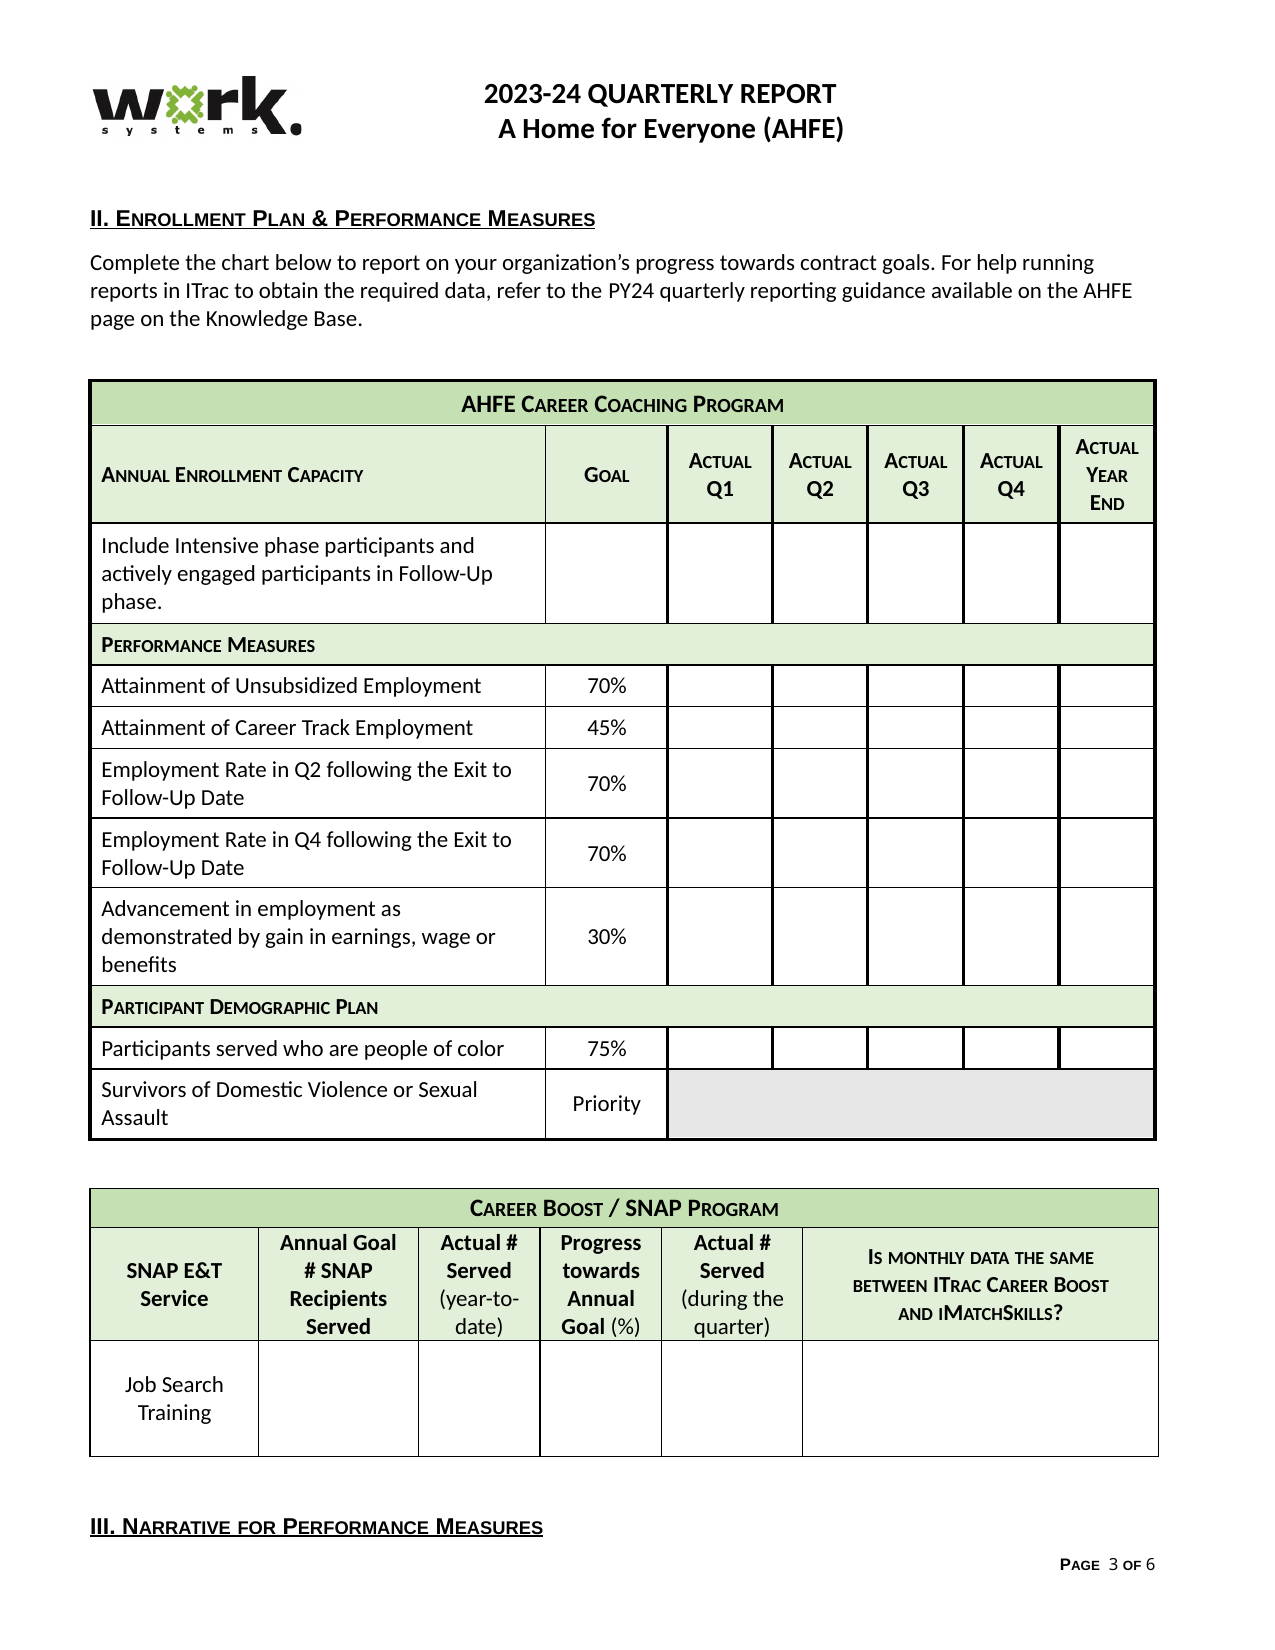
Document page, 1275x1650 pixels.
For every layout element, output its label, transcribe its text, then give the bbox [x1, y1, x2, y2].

table_cell Advancement in employment as demonstrated by gain in earnings, wage or benefits [92, 888, 545, 984]
table_cell Actual Year End [1061, 426, 1153, 522]
table_cell [1061, 749, 1153, 817]
table_cell Priority [546, 1070, 666, 1137]
table_cell [965, 1028, 1057, 1068]
table_cell [669, 1070, 1153, 1137]
table_cell [869, 1028, 962, 1068]
table_cell [669, 666, 771, 706]
table_cell Participant Demographic Plan [92, 986, 1153, 1026]
table_cell [669, 888, 771, 984]
table_cell Progress towards Annual Goal (%) [541, 1228, 661, 1340]
table_cell [869, 524, 962, 622]
table_cell [869, 819, 962, 887]
table_cell [774, 749, 866, 817]
table_cell Performance Measures [92, 624, 1153, 664]
table_cell [1061, 1028, 1153, 1068]
table_cell SNAP E&T Service [91, 1228, 258, 1340]
table_cell 75% [546, 1028, 666, 1068]
table_cell [419, 1341, 539, 1456]
table_cell [803, 1341, 1158, 1456]
table_cell Employment Rate in Q2 following the Exit to Follow-Up Date [92, 749, 545, 817]
table_cell 30% [546, 888, 666, 984]
table_cell [869, 749, 962, 817]
table_cell [669, 749, 771, 817]
table_cell [669, 524, 771, 622]
table_cell Actual Q4 [965, 426, 1057, 522]
table_cell [965, 524, 1057, 622]
table_cell Survivors of Domestic Violence or Sexual Assault [92, 1070, 545, 1137]
table_cell 70% [546, 819, 666, 887]
table_cell [1061, 888, 1153, 984]
picture [90, 76, 302, 145]
table_cell Participants served who are people of color [92, 1028, 545, 1068]
table_cell [774, 819, 866, 887]
table_cell Actual # Served (year-to-date) [419, 1228, 539, 1340]
table_cell [965, 707, 1057, 747]
table_cell 45% [546, 707, 666, 747]
table_cell [774, 524, 866, 622]
table_cell [546, 524, 666, 622]
table_cell Annual Goal # SNAP Recipients Served [259, 1228, 418, 1340]
table_cell [662, 1341, 802, 1456]
table_cell Actual # Served (during the quarter) [662, 1228, 802, 1340]
table_cell 70% [546, 666, 666, 706]
table_header AHFE Career Coaching Program [92, 382, 1153, 424]
table_cell [869, 888, 962, 984]
table_cell [774, 888, 866, 984]
table_cell [669, 819, 771, 887]
table_cell Include Intensive phase participants and actively engaged participants in Follow-Up phase. [92, 524, 545, 622]
table_cell [965, 666, 1057, 706]
table_cell [774, 666, 866, 706]
table_cell [774, 1028, 866, 1068]
table_cell [965, 888, 1057, 984]
table_cell [259, 1341, 418, 1456]
table_cell [869, 707, 962, 747]
table_cell [669, 1028, 771, 1068]
table_cell [869, 666, 962, 706]
table_cell 70% [546, 749, 666, 817]
table_cell Is monthly data the same between ITrac Career Boost and iMatchSkills? [803, 1228, 1158, 1340]
table_cell [965, 749, 1057, 817]
text Complete the chart below to report on your organization’s progress towards contract goals. For help running reports in ITrac to obtain the required data, refer to the PY24 quarterly reporting guidance available on the AHFE page on the Knowledge Base. [90, 248, 1155, 332]
text II. Enrollment Plan & Performance Measures [90, 205, 1155, 231]
table_cell Annual Enrollment Capacity [92, 426, 545, 522]
table_cell Actual Q3 [869, 426, 962, 522]
text III. Narrative for Performance Measures [90, 1513, 1155, 1539]
table_cell [1061, 707, 1153, 747]
table_cell [965, 819, 1057, 887]
table_cell Employment Rate in Q4 following the Exit to Follow-Up Date [92, 819, 545, 887]
table_cell [1061, 524, 1153, 622]
table_cell Attainment of Unsubsidized Employment [92, 666, 545, 706]
table_cell [774, 707, 866, 747]
table_cell Actual Q2 [774, 426, 866, 522]
table_cell Goal [546, 426, 666, 522]
table_cell [1061, 819, 1153, 887]
table_cell [1061, 666, 1153, 706]
table_cell [541, 1341, 661, 1456]
table_cell [669, 707, 771, 747]
table_cell Job Search Training [91, 1341, 258, 1456]
table_cell Attainment of Career Track Employment [92, 707, 545, 747]
table_header Career Boost / SNAP Program [91, 1189, 1158, 1227]
table_cell Actual Q1 [669, 426, 771, 522]
